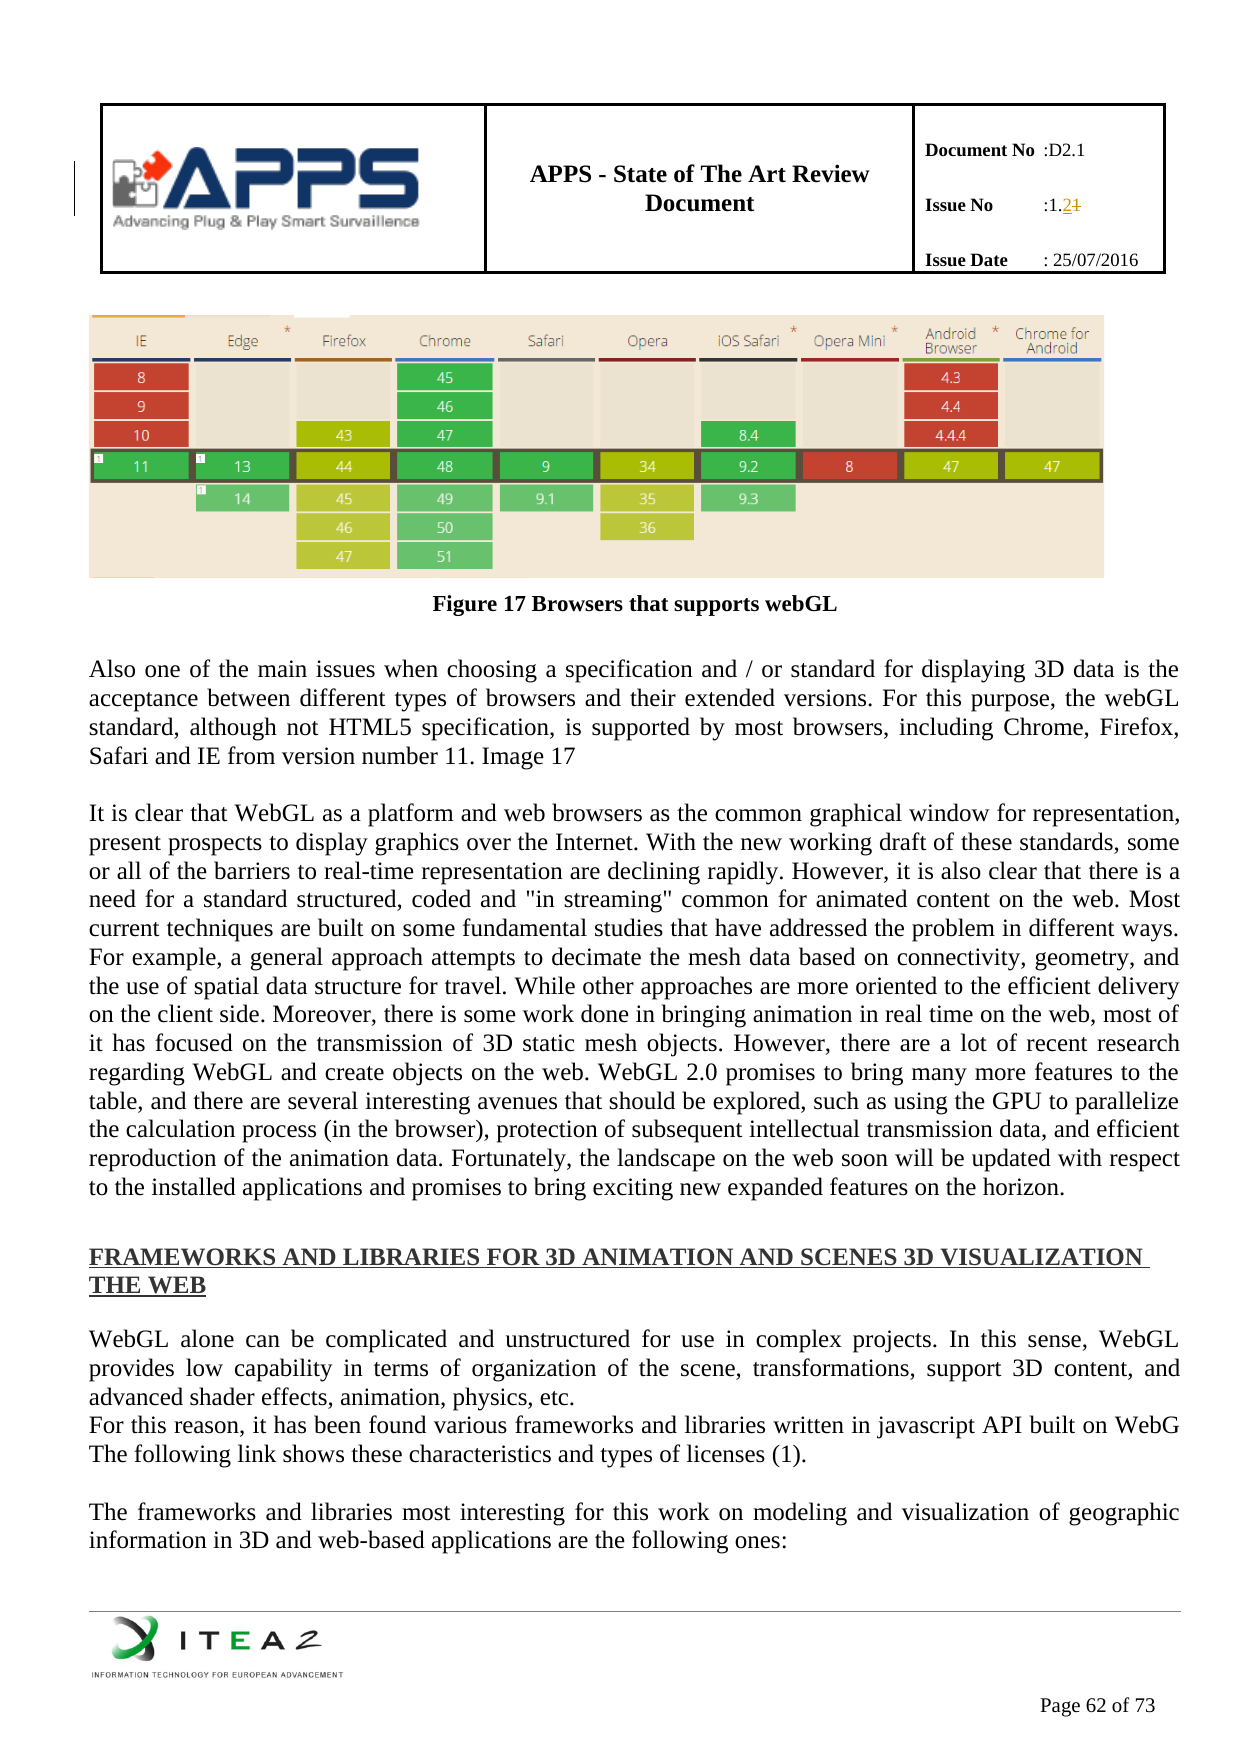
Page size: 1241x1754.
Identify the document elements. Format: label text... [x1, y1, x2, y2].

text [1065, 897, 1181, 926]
text The frameworks and libraries most interesting for this work on modeling and visualization of geographic information in 3D and web-based applications are the following ones: [788, 1251, 1181, 1279]
text CESIUM [89, 1308, 1181, 1337]
text Figure 17 Browsers that supports webGL [89, 315, 1181, 342]
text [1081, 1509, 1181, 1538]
text FRAMEWORKS AND LIBRARIES FOR 3D ANIMATION AND SCENES 3D VISUALIZATION THE WEB [89, 967, 1181, 1024]
picture [112, 147, 420, 230]
text WebGL alone can be complicated and unstructured for use in complex projects. In this sense, WebGL provides low capability in terms of organization of the scene, transformations, support 3D content, and advanced shader effects, animation, physics, etc. [575, 1107, 1181, 1136]
picture [88, 1612, 354, 1689]
